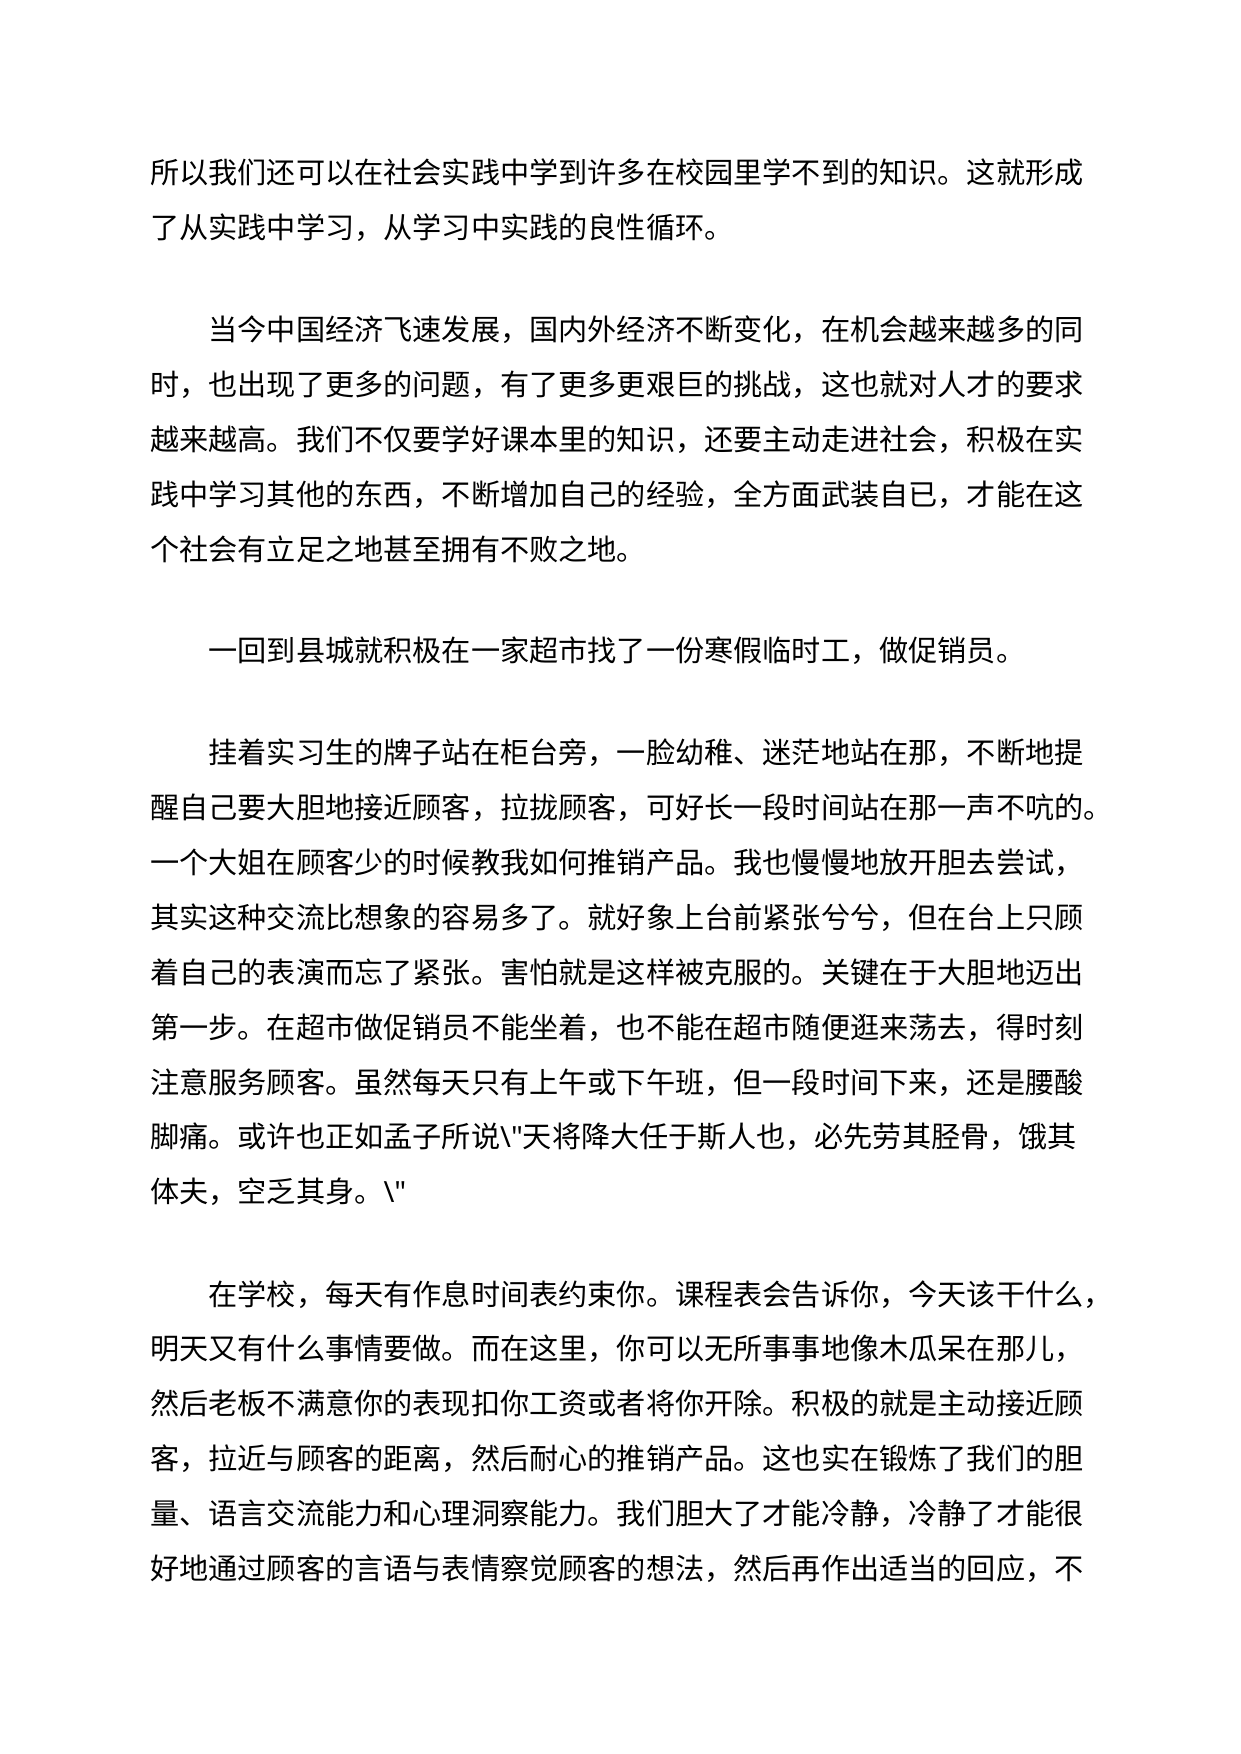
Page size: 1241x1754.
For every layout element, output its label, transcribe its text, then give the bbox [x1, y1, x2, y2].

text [150, 150, 1090, 247]
text 当今中国经济飞速发展，国内外经济不断变化，在机会越来越多的同时，也出现了更多的问题，有了更多更艰巨的挑战，这也就对人才的要求越来越高。我们不仅要学好课本里的知识，还要主动走进社会，积极在实践中学习其他的东西，不断增加自己的经验，全方面武装自已，才能在这个社会有立足之地甚至拥有不败之地。 [150, 307, 1090, 568]
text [150, 1271, 1090, 1588]
text 挂着实习生的牌子站在柜台旁，一脸幼稚、迷茫地站在那，不断地提醒自己要大胆地接近顾客，拉拢顾客，可好长一段时间站在那一声不吭的。一个大姐在顾客少的时候教我如何推销产品。我也慢慢地放开胆去尝试，其实这种交流比想象的容易多了。就好象上台前紧张兮兮，但在台上只顾着自己的表演而忘了紧张。害怕就是这样被克服的。关键在于大胆地迈出第一步。在超市做促销员不能坐着，也不能在超市随便逛来荡去，得时刻注意服务顾客。虽然每天只有上午或下午班，但一段时间下来，还是腰酸脚痛。或许也正如孟子所说\"天将降大任于斯人也，必先劳其胫骨，饿其体夫，空乏其身。\" [150, 730, 1090, 1211]
text 一回到县城就积极在一家超市找了一份寒假临时工，做促销员。 [150, 628, 1090, 670]
